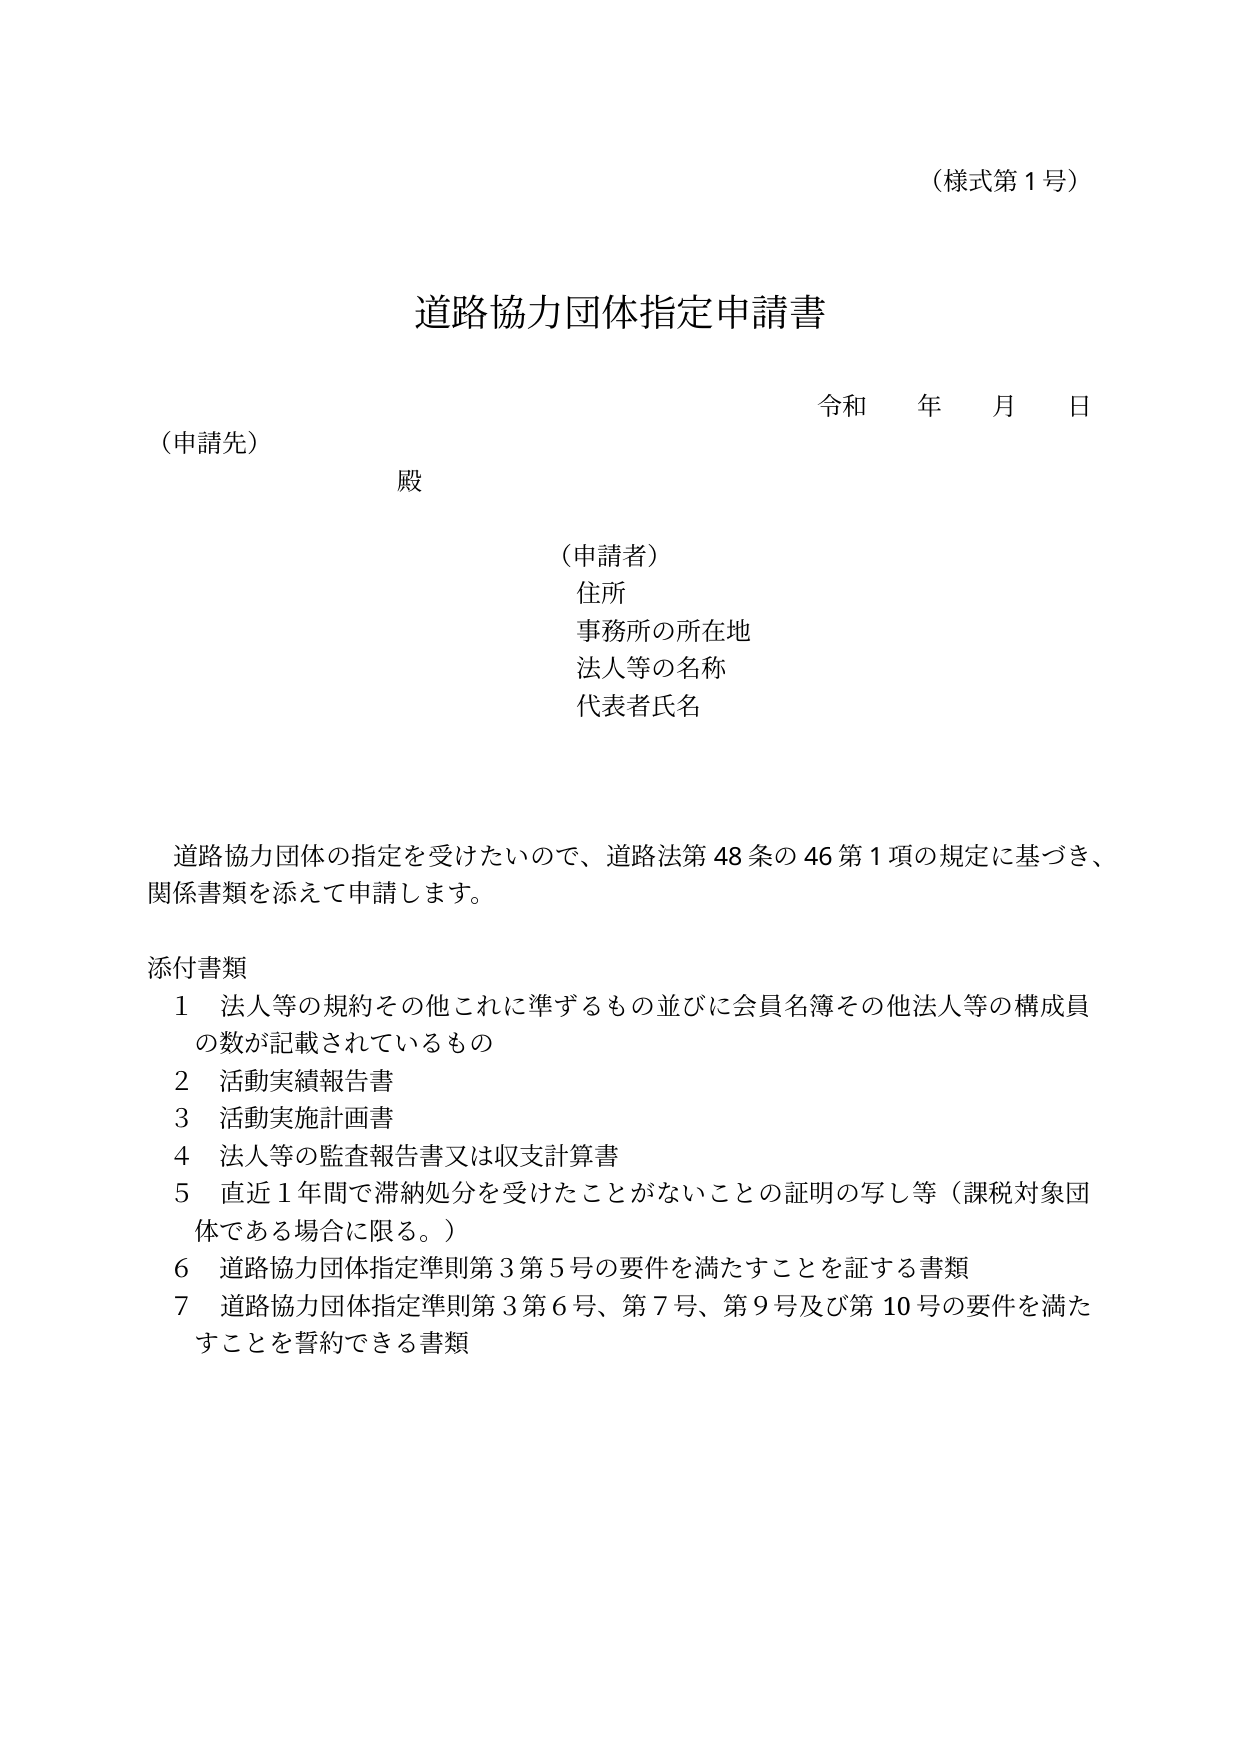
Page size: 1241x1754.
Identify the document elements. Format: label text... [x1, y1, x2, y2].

text （申請先） [148, 423, 1092, 461]
text ４ 法人等の監査報告書又は収支計算書 [169, 1136, 1092, 1173]
text ２ 活動実績報告書 [169, 1061, 1092, 1098]
text ３ 活動実施計画書 [169, 1098, 1092, 1136]
text ５ 直近１年間で滞納処分を受けたことがないことの証明の写し等（課税対象団体である場合に限る。） [169, 1173, 1092, 1248]
text 令和 年 月 日 [148, 386, 1092, 423]
text （申請者） [148, 536, 1092, 573]
text 代表者氏名 [576, 686, 1092, 723]
text 法人等の名称 [576, 648, 1092, 686]
text 殿 [148, 461, 1092, 498]
text ６ 道路協力団体指定準則第３第５号の要件を満たすことを証する書類 [169, 1248, 1092, 1286]
text 事務所の所在地 [576, 611, 1092, 648]
text 添付書類 [148, 948, 1092, 986]
text 道路協力団体指定申請書 [148, 273, 1092, 348]
text ７ 道路協力団体指定準則第３第６号、第７号、第９号及び第10号の要件を満たすことを誓約できる書類 [169, 1286, 1092, 1361]
text 住所 [576, 573, 1092, 611]
text １ 法人等の規約その他これに準ずるもの並びに会員名簿その他法人等の構成員の数が記載されているもの [169, 986, 1092, 1061]
text （様式第1号） [148, 161, 1092, 198]
text 道路協力団体の指定を受けたいので、道路法第48条の46第1項の規定に基づき、関係書類を添えて申請します。 [148, 836, 1092, 911]
